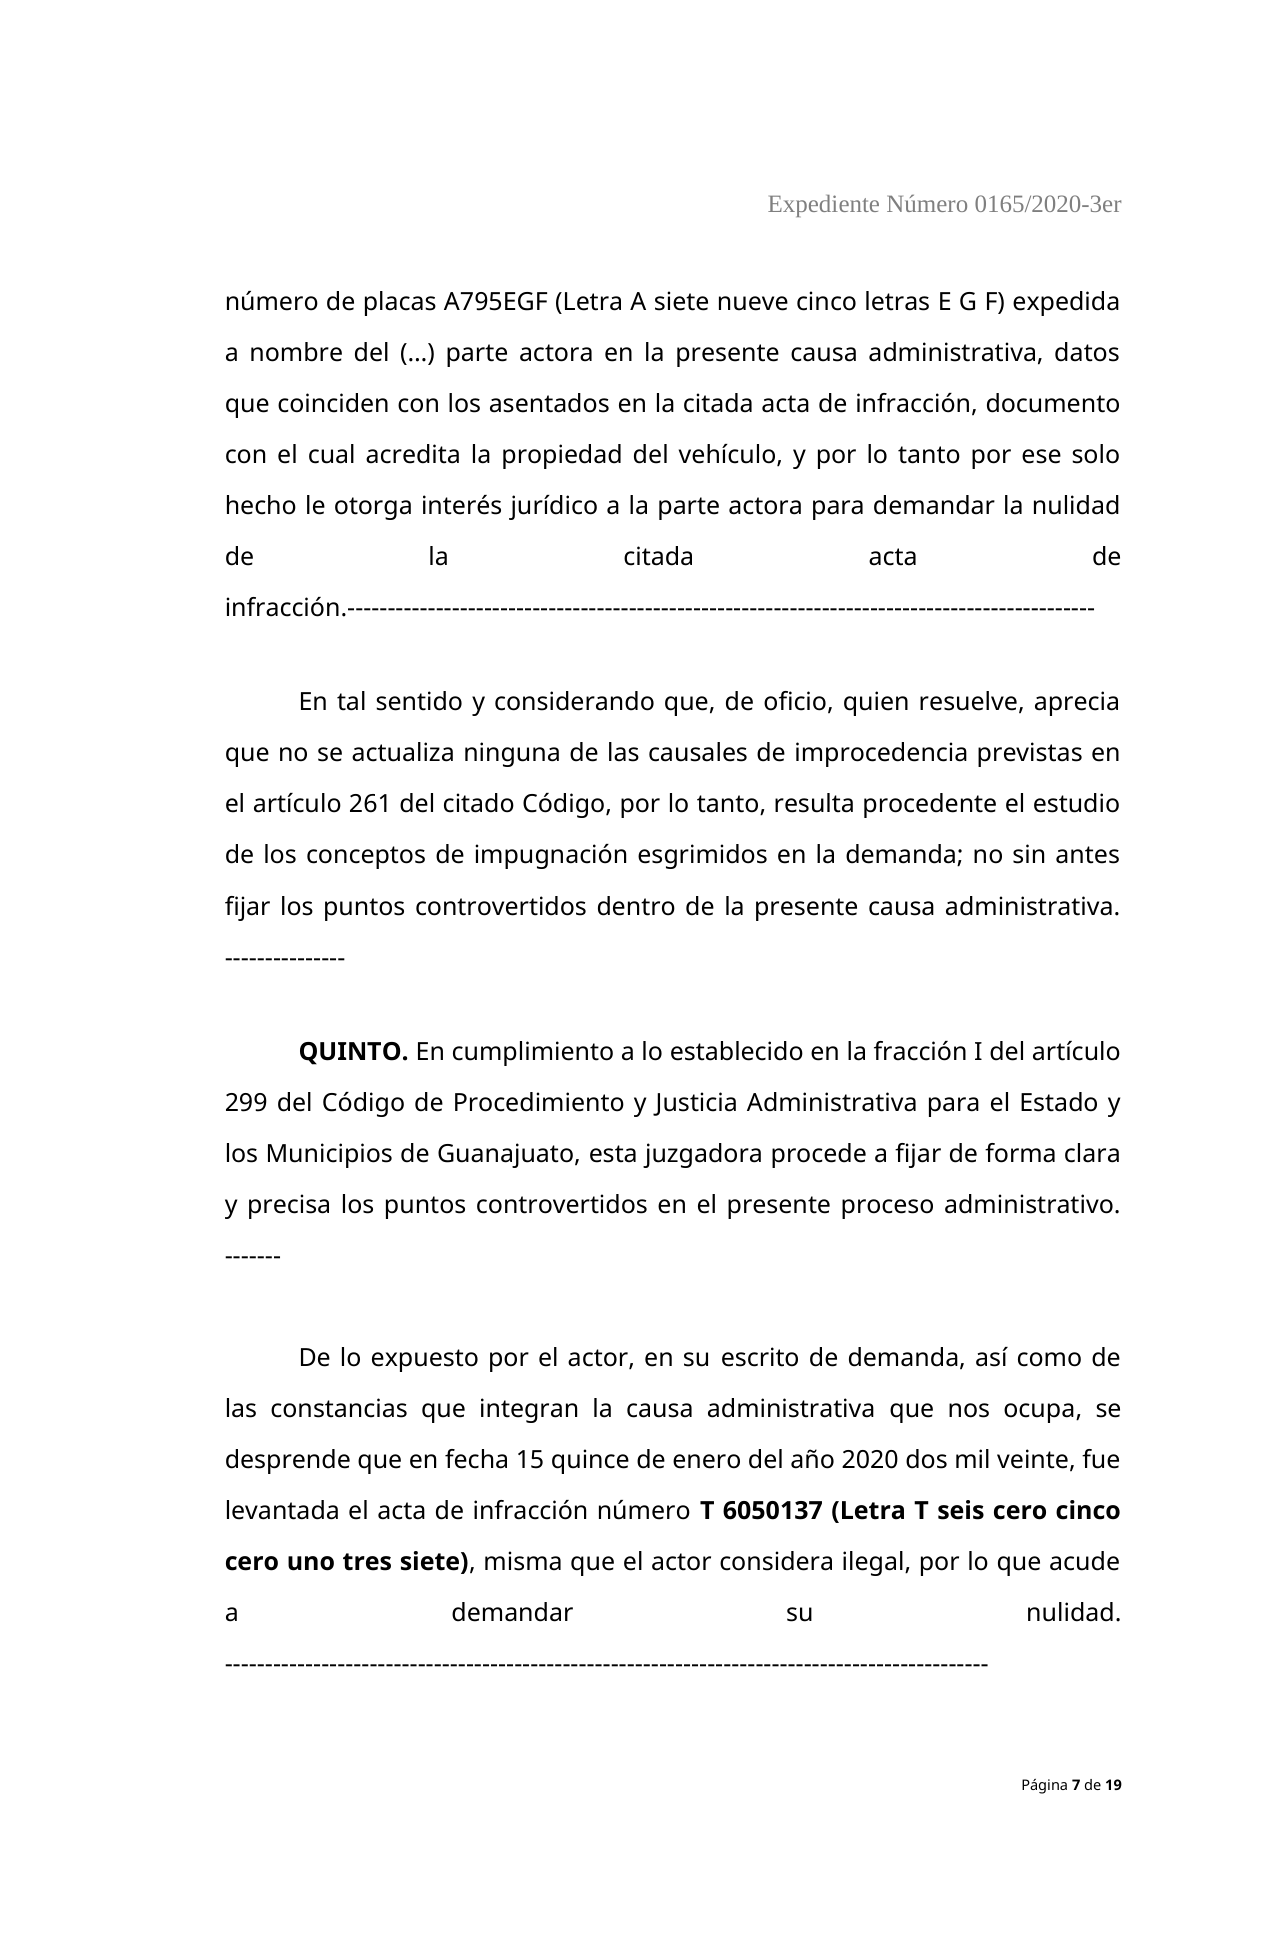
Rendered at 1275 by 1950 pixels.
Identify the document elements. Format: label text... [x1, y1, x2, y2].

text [224, 283, 1121, 624]
text En tal sentido y considerando que, de oficio, quien resuelve, aprecia que no se actualiza ninguna de las causales de improcedencia previstas en el artículo 261 del citado Código, por lo tanto, resulta procedente el estudio de los conceptos de impugnación esgrimidos en la demanda; no sin antes fijar los puntos controvertidos dentro de la presente causa administrativa. --------------- [224, 684, 1121, 973]
text QUINTO. En cumplimiento a lo establecido en la fracción I del artículo 299 del Código de Procedimiento y Justicia Administrativa para el Estado y los Municipios de Guanajuato, esta juzgadora procede a fijar de forma clara y precisa los puntos controvertidos en el presente proceso administrativo. ------- [224, 1033, 1121, 1272]
text De lo expuesto por el actor, en su escrito de demanda, así como de las constancias que integran la causa administrativa que nos ocupa, se desprende que en fecha 15 quince de enero del año 2020 dos mil veinte, fue levantada el acta de infracción número T 6050137 (Letra T seis cero cinco cero uno tres siete), misma que el actor considera ilegal, por lo que acude a demandar su nulidad. ----------------------------------------------------------------------------------------------- [224, 1339, 1121, 1680]
